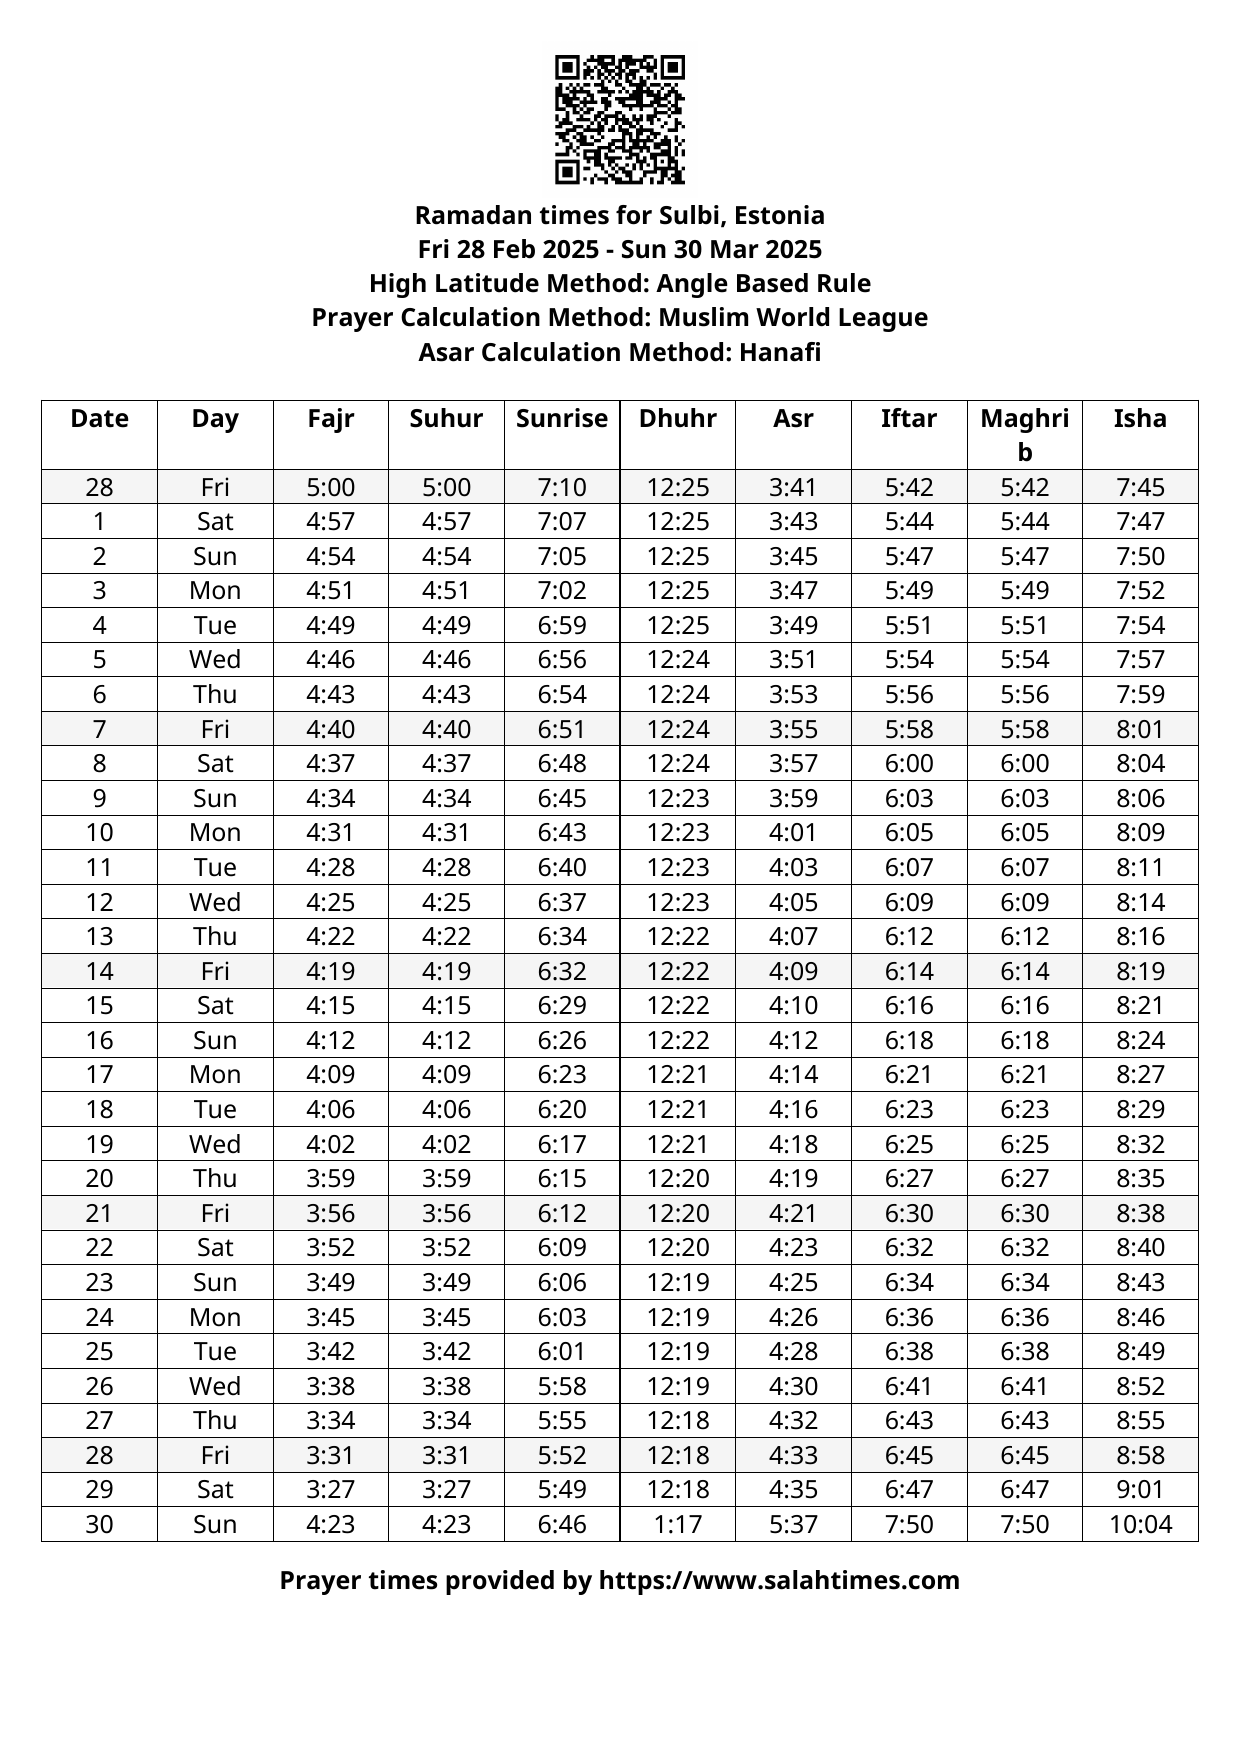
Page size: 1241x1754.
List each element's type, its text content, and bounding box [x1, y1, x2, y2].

table_cell 4:22 [274, 919, 388, 953]
table_cell 12:25 [621, 608, 735, 642]
table_cell 5:51 [968, 608, 1082, 642]
table_cell 5 [42, 643, 157, 676]
table_cell 6:37 [505, 885, 619, 918]
table_cell 20 [42, 1161, 157, 1195]
table_cell 6:38 [968, 1334, 1082, 1368]
table_cell 6:47 [852, 1473, 967, 1506]
table_cell Tue [158, 608, 273, 642]
table_cell 4:23 [274, 1507, 388, 1541]
table_cell 5:58 [852, 712, 967, 745]
table_cell 7:50 [852, 1507, 967, 1541]
table_header Iftar [852, 401, 967, 469]
table_cell 6:23 [852, 1092, 967, 1126]
table_cell 7:02 [505, 574, 619, 607]
table_cell 4:34 [389, 781, 504, 814]
table_cell 4:15 [389, 989, 504, 1022]
table_cell 4:57 [389, 504, 504, 538]
table_cell 8:04 [1083, 746, 1198, 780]
table_cell Sat [158, 504, 273, 538]
table_cell 5:58 [968, 712, 1082, 745]
table_cell 6:03 [852, 781, 967, 814]
table_cell Wed [158, 885, 273, 918]
table_header Suhur [389, 401, 504, 469]
table_cell 6:09 [505, 1231, 619, 1264]
table_cell 8:09 [1083, 816, 1198, 849]
table_cell 3:49 [389, 1265, 504, 1299]
table_cell Fri [158, 1196, 273, 1229]
table_cell 4:54 [389, 539, 504, 572]
table_cell 8:52 [1083, 1369, 1198, 1402]
table_cell 23 [42, 1265, 157, 1299]
table_cell 3:42 [274, 1334, 388, 1368]
table_cell 8:58 [1083, 1438, 1198, 1472]
table_cell 8:40 [1083, 1231, 1198, 1264]
table_cell 11 [42, 850, 157, 884]
table_header Asr [736, 401, 851, 469]
table_cell 7:50 [968, 1507, 1082, 1541]
table_cell 12:20 [621, 1196, 735, 1229]
table_cell 12:22 [621, 1023, 735, 1057]
table_cell 30 [42, 1507, 157, 1541]
table_cell 7:50 [1083, 539, 1198, 572]
table_cell 8:32 [1083, 1127, 1198, 1160]
table_cell 4:43 [274, 677, 388, 711]
table_cell 5:49 [505, 1473, 619, 1506]
table_cell 7:05 [505, 539, 619, 572]
table_cell 7:45 [1083, 470, 1198, 503]
table_cell 6:41 [852, 1369, 967, 1402]
table_cell 8:01 [1083, 712, 1198, 745]
table_cell 5:00 [274, 470, 388, 503]
table_header Dhuhr [621, 401, 735, 469]
text Prayer times provided by https://www.salahtimes.com [42, 1563, 1198, 1597]
table_cell 6:26 [505, 1023, 619, 1057]
table_cell 5:49 [968, 574, 1082, 607]
table_cell 5:42 [968, 470, 1082, 503]
table_cell 8:29 [1083, 1092, 1198, 1126]
table_cell 12:24 [621, 677, 735, 711]
table_cell Fri [158, 712, 273, 745]
table_cell 5:54 [968, 643, 1082, 676]
table_cell Sat [158, 746, 273, 780]
table_cell 6:34 [852, 1265, 967, 1299]
table_cell 6:54 [505, 677, 619, 711]
table_cell 3:56 [274, 1196, 388, 1229]
table_cell 7:47 [1083, 504, 1198, 538]
table_cell 4:25 [274, 885, 388, 918]
table_cell Mon [158, 1058, 273, 1091]
table_cell 6:23 [505, 1058, 619, 1091]
table_cell 4:12 [274, 1023, 388, 1057]
table_cell 4:23 [736, 1231, 851, 1264]
table_cell 8:24 [1083, 1023, 1198, 1057]
table_cell 8:46 [1083, 1300, 1198, 1333]
table_cell 22 [42, 1231, 157, 1264]
table_cell Wed [158, 1369, 273, 1402]
table_cell 6:16 [968, 989, 1082, 1022]
table_cell 3:45 [274, 1300, 388, 1333]
table_cell 8:49 [1083, 1334, 1198, 1368]
text Prayer Calculation Method: Muslim World League [42, 300, 1198, 334]
table_cell Wed [158, 1127, 273, 1160]
table_cell 12:25 [621, 539, 735, 572]
table_cell 6:03 [505, 1300, 619, 1333]
table_cell 4:06 [389, 1092, 504, 1126]
table_cell 4:26 [736, 1300, 851, 1333]
table_cell 5:51 [852, 608, 967, 642]
table_cell 1 [42, 504, 157, 538]
text High Latitude Method: Angle Based Rule [42, 266, 1198, 300]
table_cell Mon [158, 816, 273, 849]
table_cell 6:12 [852, 919, 967, 953]
table_cell 8:21 [1083, 989, 1198, 1022]
table_cell Wed [158, 643, 273, 676]
table_cell 6:07 [852, 850, 967, 884]
table_cell 6:34 [505, 919, 619, 953]
table_cell 6:46 [505, 1507, 619, 1541]
text Ramadan times for Sulbi, Estonia [42, 198, 1198, 232]
table_cell Fri [158, 1438, 273, 1472]
table_cell 6:09 [852, 885, 967, 918]
table_cell 6:16 [852, 989, 967, 1022]
table_cell 5:54 [852, 643, 967, 676]
table_cell 4:46 [274, 643, 388, 676]
table_cell 6:27 [852, 1161, 967, 1195]
table_cell 4:10 [736, 989, 851, 1022]
table_cell 12:25 [621, 504, 735, 538]
table_cell 5:52 [505, 1438, 619, 1472]
table_cell 6:36 [968, 1300, 1082, 1333]
table_cell 6:05 [852, 816, 967, 849]
table_cell Sat [158, 1473, 273, 1506]
table_cell 4:31 [389, 816, 504, 849]
table_cell Sun [158, 781, 273, 814]
table_cell 3:51 [736, 643, 851, 676]
table_cell 12:23 [621, 816, 735, 849]
table_cell 12:24 [621, 643, 735, 676]
table_cell 18 [42, 1092, 157, 1126]
table_cell 4:18 [736, 1127, 851, 1160]
table_cell 7:07 [505, 504, 619, 538]
table_cell 7:57 [1083, 643, 1198, 676]
table_cell 3:45 [389, 1300, 504, 1333]
table_cell 28 [42, 1438, 157, 1472]
table_cell 8:38 [1083, 1196, 1198, 1229]
table_cell 25 [42, 1334, 157, 1368]
table_cell Sat [158, 989, 273, 1022]
table_cell 4 [42, 608, 157, 642]
table_cell 6:00 [968, 746, 1082, 780]
table_cell 12 [42, 885, 157, 918]
table_cell 6:32 [852, 1231, 967, 1264]
table_cell Sun [158, 1023, 273, 1057]
table_cell 3:43 [736, 504, 851, 538]
table_cell Tue [158, 1092, 273, 1126]
table_cell Thu [158, 1404, 273, 1437]
table_cell 6:27 [968, 1161, 1082, 1195]
table_cell 4:49 [274, 608, 388, 642]
table_cell 12:21 [621, 1127, 735, 1160]
table_cell 6:45 [852, 1438, 967, 1472]
table_cell 5:47 [852, 539, 967, 572]
table_cell 12:24 [621, 746, 735, 780]
table_cell 4:19 [736, 1161, 851, 1195]
table_cell 12:21 [621, 1058, 735, 1091]
table_cell 12:23 [621, 781, 735, 814]
table_cell 6:21 [968, 1058, 1082, 1091]
table_cell 4:06 [274, 1092, 388, 1126]
table_cell 7:54 [1083, 608, 1198, 642]
table_cell Tue [158, 850, 273, 884]
table_cell 12:23 [621, 885, 735, 918]
table_cell Thu [158, 919, 273, 953]
table_cell 4:05 [736, 885, 851, 918]
table_cell 3 [42, 574, 157, 607]
table_cell 6:36 [852, 1300, 967, 1333]
table_cell 12:18 [621, 1473, 735, 1506]
table_cell 5:00 [389, 470, 504, 503]
table_cell 4:57 [274, 504, 388, 538]
table_cell 5:44 [968, 504, 1082, 538]
table_cell 6:18 [852, 1023, 967, 1057]
table_cell 3:49 [274, 1265, 388, 1299]
table_cell 6:51 [505, 712, 619, 745]
table_cell 4:19 [274, 954, 388, 987]
table_cell 4:32 [736, 1404, 851, 1437]
table_cell 6:14 [968, 954, 1082, 987]
table_cell 4:14 [736, 1058, 851, 1091]
table_cell 6:59 [505, 608, 619, 642]
table_cell 4:25 [736, 1265, 851, 1299]
table_cell Tue [158, 1334, 273, 1368]
table_cell 6:03 [968, 781, 1082, 814]
table_cell 9:01 [1083, 1473, 1198, 1506]
table_cell 12:18 [621, 1438, 735, 1472]
table_cell 8:06 [1083, 781, 1198, 814]
table_cell 6:30 [968, 1196, 1082, 1229]
table_cell 7 [42, 712, 157, 745]
table_cell 3:49 [736, 608, 851, 642]
table_cell 14 [42, 954, 157, 987]
table_cell 4:28 [736, 1334, 851, 1368]
table_cell 3:59 [389, 1161, 504, 1195]
table_cell 6:15 [505, 1161, 619, 1195]
table_cell 4:35 [736, 1473, 851, 1506]
table_cell 4:46 [389, 643, 504, 676]
table_header Maghrib [968, 401, 1082, 469]
table_cell 6:48 [505, 746, 619, 780]
table_cell 15 [42, 989, 157, 1022]
table_cell 24 [42, 1300, 157, 1333]
table_cell 4:40 [274, 712, 388, 745]
table_cell Fri [158, 954, 273, 987]
table_cell 7:52 [1083, 574, 1198, 607]
table_cell 4:25 [389, 885, 504, 918]
table_cell 6:43 [852, 1404, 967, 1437]
table_cell 6:18 [968, 1023, 1082, 1057]
table_cell 4:33 [736, 1438, 851, 1472]
table_cell 6:25 [968, 1127, 1082, 1160]
table_cell 6:32 [968, 1231, 1082, 1264]
table_cell Mon [158, 574, 273, 607]
table_cell 10:04 [1083, 1507, 1198, 1541]
table_cell 3:31 [389, 1438, 504, 1472]
table_cell 4:51 [389, 574, 504, 607]
table_cell 3:27 [389, 1473, 504, 1506]
table_cell 4:43 [389, 677, 504, 711]
table_cell 12:21 [621, 1092, 735, 1126]
table_cell 3:34 [389, 1404, 504, 1437]
text Fri 28 Feb 2025 - Sun 30 Mar 2025 [42, 232, 1198, 266]
table_cell 4:22 [389, 919, 504, 953]
table_cell 12:22 [621, 919, 735, 953]
table_cell Sun [158, 1507, 273, 1541]
table_cell 19 [42, 1127, 157, 1160]
table_cell 4:12 [736, 1023, 851, 1057]
table_cell 8:55 [1083, 1404, 1198, 1437]
table_cell 5:37 [736, 1507, 851, 1541]
table_cell 12:19 [621, 1334, 735, 1368]
table_cell 1:17 [621, 1507, 735, 1541]
table_cell 12:19 [621, 1369, 735, 1402]
table_cell 4:09 [389, 1058, 504, 1091]
table_cell 4:23 [389, 1507, 504, 1541]
table_cell 3:34 [274, 1404, 388, 1437]
table_cell 3:38 [274, 1369, 388, 1402]
table_cell 16 [42, 1023, 157, 1057]
table_cell 5:49 [852, 574, 967, 607]
table_cell 29 [42, 1473, 157, 1506]
table_cell 6:40 [505, 850, 619, 884]
table_cell 2 [42, 539, 157, 572]
table_cell 4:37 [274, 746, 388, 780]
table_cell 6:45 [505, 781, 619, 814]
table_header Sunrise [505, 401, 619, 469]
table_cell 7:59 [1083, 677, 1198, 711]
table_cell 6:23 [968, 1092, 1082, 1126]
table_cell 12:25 [621, 574, 735, 607]
table_cell 4:40 [389, 712, 504, 745]
table_cell 3:59 [274, 1161, 388, 1195]
table_cell 6:41 [968, 1369, 1082, 1402]
table_header Day [158, 401, 273, 469]
text Asar Calculation Method: Hanafi [42, 334, 1198, 368]
table_cell Sat [158, 1231, 273, 1264]
table_cell 6:25 [852, 1127, 967, 1160]
table_cell 6:43 [968, 1404, 1082, 1437]
table_cell Thu [158, 1161, 273, 1195]
table_cell 6:32 [505, 954, 619, 987]
table_cell 26 [42, 1369, 157, 1402]
table_cell 6:12 [505, 1196, 619, 1229]
table_cell 12:20 [621, 1231, 735, 1264]
table_cell 4:15 [274, 989, 388, 1022]
table_cell 6:34 [968, 1265, 1082, 1299]
table_cell 4:03 [736, 850, 851, 884]
table_cell 3:31 [274, 1438, 388, 1472]
table_cell 12:20 [621, 1161, 735, 1195]
table_cell 4:51 [274, 574, 388, 607]
table_cell 4:02 [389, 1127, 504, 1160]
table_cell 27 [42, 1404, 157, 1437]
table_cell 5:47 [968, 539, 1082, 572]
table_cell 4:12 [389, 1023, 504, 1057]
table_cell 6:12 [968, 919, 1082, 953]
table_cell 4:34 [274, 781, 388, 814]
table_cell 6:01 [505, 1334, 619, 1368]
table_cell 13 [42, 919, 157, 953]
table_cell 12:22 [621, 954, 735, 987]
table_cell 6:29 [505, 989, 619, 1022]
table_cell 7:10 [505, 470, 619, 503]
table_cell 6:30 [852, 1196, 967, 1229]
table_cell 12:24 [621, 712, 735, 745]
table_cell 12:23 [621, 850, 735, 884]
table_cell 5:56 [852, 677, 967, 711]
table_cell 4:09 [736, 954, 851, 987]
table_cell 8:19 [1083, 954, 1198, 987]
table_cell 3:53 [736, 677, 851, 711]
table_cell 5:58 [505, 1369, 619, 1402]
table_cell 4:02 [274, 1127, 388, 1160]
table_cell 3:56 [389, 1196, 504, 1229]
table_cell 6:14 [852, 954, 967, 987]
table_cell Mon [158, 1300, 273, 1333]
table_cell 3:45 [736, 539, 851, 572]
table_cell 6:17 [505, 1127, 619, 1160]
table_cell 4:37 [389, 746, 504, 780]
table_cell 3:52 [274, 1231, 388, 1264]
table_cell 4:07 [736, 919, 851, 953]
table_cell 12:25 [621, 470, 735, 503]
table_cell 6:00 [852, 746, 967, 780]
table_cell 6:43 [505, 816, 619, 849]
table_cell 4:01 [736, 816, 851, 849]
table_cell 8:27 [1083, 1058, 1198, 1091]
table_cell 6:56 [505, 643, 619, 676]
table_cell 6:21 [852, 1058, 967, 1091]
table_cell 8:43 [1083, 1265, 1198, 1299]
table_cell 5:42 [852, 470, 967, 503]
table_cell 6:45 [968, 1438, 1082, 1472]
table_cell 9 [42, 781, 157, 814]
table_cell 4:19 [389, 954, 504, 987]
table_cell 4:30 [736, 1369, 851, 1402]
table_cell 17 [42, 1058, 157, 1091]
table_cell 4:54 [274, 539, 388, 572]
table_cell 5:56 [968, 677, 1082, 711]
table_cell 4:49 [389, 608, 504, 642]
table_cell 3:52 [389, 1231, 504, 1264]
table_cell 28 [42, 470, 157, 503]
table_cell 12:19 [621, 1300, 735, 1333]
table_cell 3:57 [736, 746, 851, 780]
table_cell 4:21 [736, 1196, 851, 1229]
table_cell 4:28 [274, 850, 388, 884]
table_cell Sun [158, 1265, 273, 1299]
table_header Isha [1083, 401, 1198, 469]
table_cell 8:35 [1083, 1161, 1198, 1195]
table_cell 3:55 [736, 712, 851, 745]
table_cell 6:06 [505, 1265, 619, 1299]
table_cell 3:47 [736, 574, 851, 607]
table_cell 8:16 [1083, 919, 1198, 953]
table_header Date [42, 401, 157, 469]
table_cell 6:47 [968, 1473, 1082, 1506]
table_cell 6:05 [968, 816, 1082, 849]
table_cell 12:18 [621, 1404, 735, 1437]
table_cell 12:22 [621, 989, 735, 1022]
table_cell 6:38 [852, 1334, 967, 1368]
table_cell 8:11 [1083, 850, 1198, 884]
table_header Fajr [274, 401, 388, 469]
table_cell 6 [42, 677, 157, 711]
table_cell Sun [158, 539, 273, 572]
table_cell 5:44 [852, 504, 967, 538]
table_cell 10 [42, 816, 157, 849]
table_cell 6:20 [505, 1092, 619, 1126]
table_cell Thu [158, 677, 273, 711]
table_cell 3:42 [389, 1334, 504, 1368]
table_cell 6:07 [968, 850, 1082, 884]
table_cell 3:38 [389, 1369, 504, 1402]
table_cell 6:09 [968, 885, 1082, 918]
table_cell 4:28 [389, 850, 504, 884]
table_cell 4:31 [274, 816, 388, 849]
table_cell 3:59 [736, 781, 851, 814]
table_cell 12:19 [621, 1265, 735, 1299]
table_cell 4:09 [274, 1058, 388, 1091]
table_cell 8 [42, 746, 157, 780]
table_cell 3:41 [736, 470, 851, 503]
table_cell 4:16 [736, 1092, 851, 1126]
table_cell 21 [42, 1196, 157, 1229]
picture [542, 41, 699, 198]
table_cell Fri [158, 470, 273, 503]
table_cell 3:27 [274, 1473, 388, 1506]
table_cell 8:14 [1083, 885, 1198, 918]
table_cell 5:55 [505, 1404, 619, 1437]
